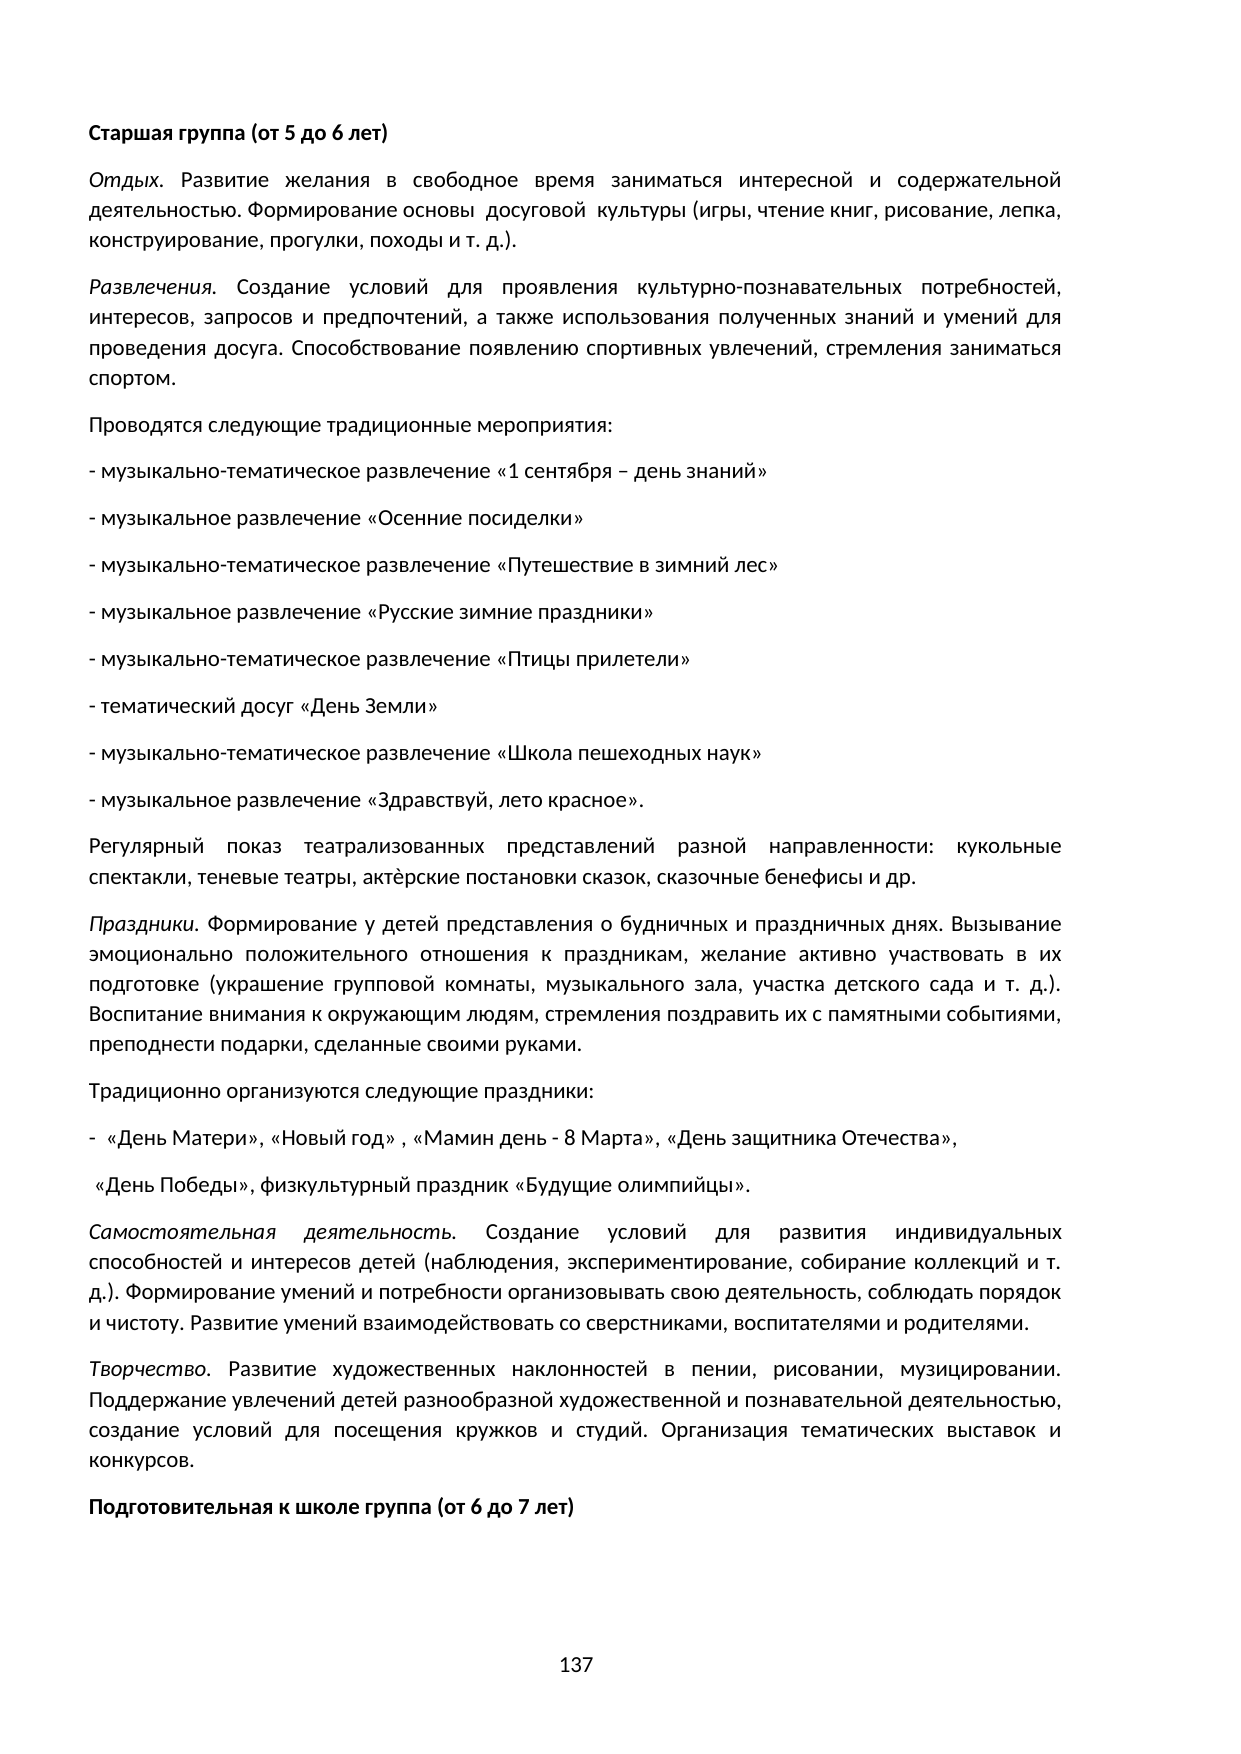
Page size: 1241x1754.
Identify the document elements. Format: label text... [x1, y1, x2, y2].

text Старшая группа (от 5 до 6 лет) [88, 118, 1063, 146]
text - музыкальное развлечение «Русские зимние праздники» [88, 597, 1063, 625]
text Отдых. Развитие желания в свободное время заниматься интересной и содержательной деятельностью. Формирование основы досуговой культуры (игры, чтение книг, рисование, лепка, конструирование, прогулки, походы и т. д.). [88, 165, 1063, 253]
text - музыкально-тематическое развлечение «Школа пешеходных наук» [88, 738, 1063, 766]
text - «День Матери», «Новый год» , «Мамин день - 8 Марта», «День защитника Отечества», [88, 1123, 1063, 1151]
text Праздники. Формирование у детей представления о будничных и праздничных днях. Вызывание эмоционально положительного отношения к праздникам, желание активно участвовать в их подготовке (украшение групповой комнаты, музыкального зала, участка детского сада и т. д.). Воспитание внимания к окружающим людям, стремления поздравить их с памятными событиями, преподнести подарки, сделанные своими руками. [88, 909, 1063, 1058]
text - музыкально-тематическое развлечение «Путешествие в зимний лес» [88, 550, 1063, 578]
text Творчество. Развитие художественных наклонностей в пении, рисовании, музицировании. Поддержание увлечений детей разнообразной художественной и познавательной деятельностью, создание условий для посещения кружков и студий. Организация тематических выставок и конкурсов. [88, 1354, 1063, 1473]
text Развлечения. Создание условий для проявления культурно-познавательных потребностей, интересов, запросов и предпочтений, а также использования полученных знаний и умений для проведения досуга. Способствование появлению спортивных увлечений, стремления заниматься спортом. [88, 272, 1063, 391]
text Регулярный показ театрализованных представлений разной направленности: кукольные спектакли, теневые театры, актѐрские постановки сказок, сказочные бенефисы и др. [88, 832, 1063, 890]
text - музыкально-тематическое развлечение «Птицы прилетели» [88, 644, 1063, 672]
text - музыкальное развлечение «Здравствуй, лето красное». [88, 785, 1063, 813]
text «День Победы», физкультурный праздник «Будущие олимпийцы». [88, 1170, 1063, 1198]
text Подготовительная к школе группа (от 6 до 7 лет) [88, 1492, 1063, 1520]
text - тематический досуг «День Земли» [88, 691, 1063, 719]
text Проводятся следующие традиционные мероприятия: [88, 410, 1063, 438]
text Самостоятельная деятельность. Создание условий для развития индивидуальных способностей и интересов детей (наблюдения, экспериментирование, собирание коллекций и т. д.). Формирование умений и потребности организовывать свою деятельность, соблюдать порядок и чистоту. Развитие умений взаимодействовать со сверстниками, воспитателями и родителями. [88, 1217, 1063, 1336]
text - музыкальное развлечение «Осенние посиделки» [88, 503, 1063, 532]
text - музыкально-тематическое развлечение «1 сентября – день знаний» [88, 457, 1063, 485]
text Традиционно организуются следующие праздники: [88, 1076, 1063, 1104]
